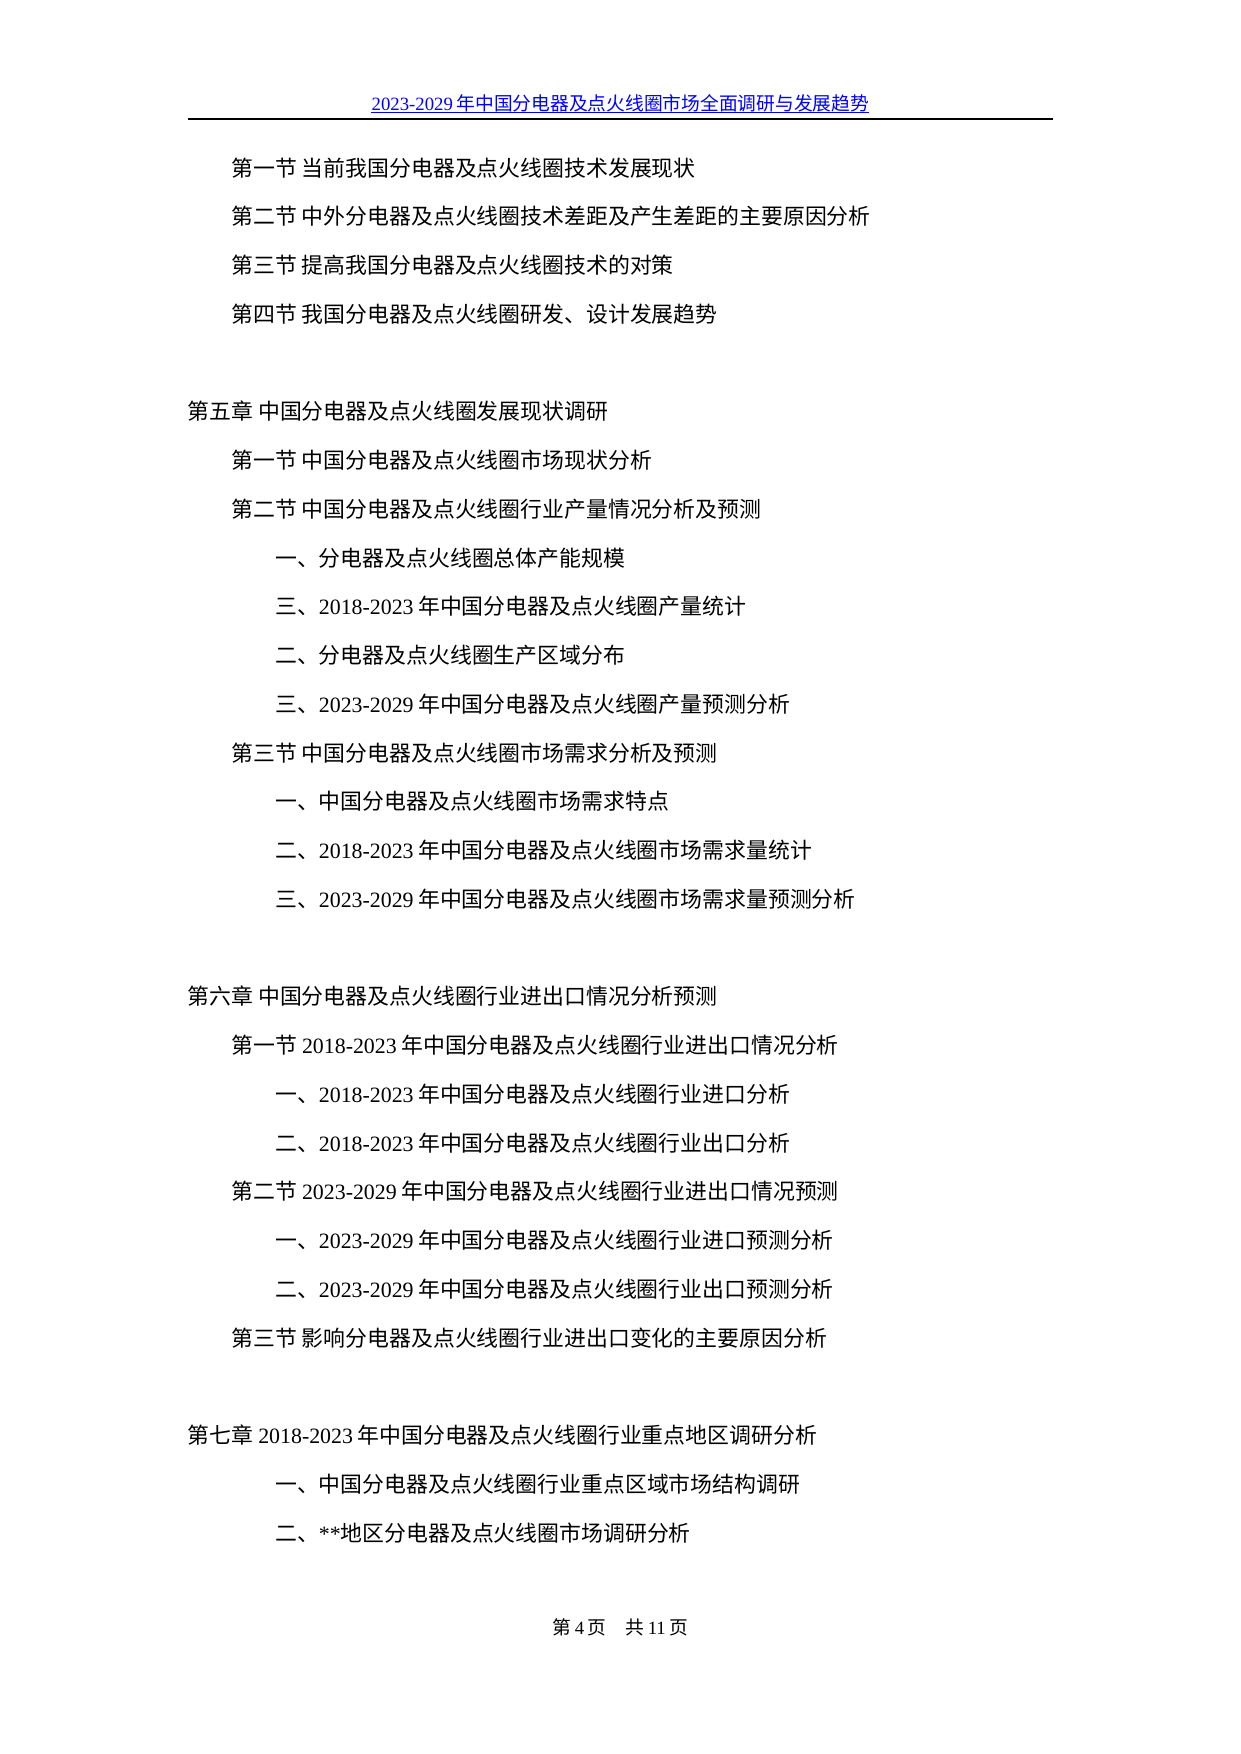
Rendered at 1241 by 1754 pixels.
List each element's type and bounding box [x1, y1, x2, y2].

text [187, 150, 1053, 1548]
